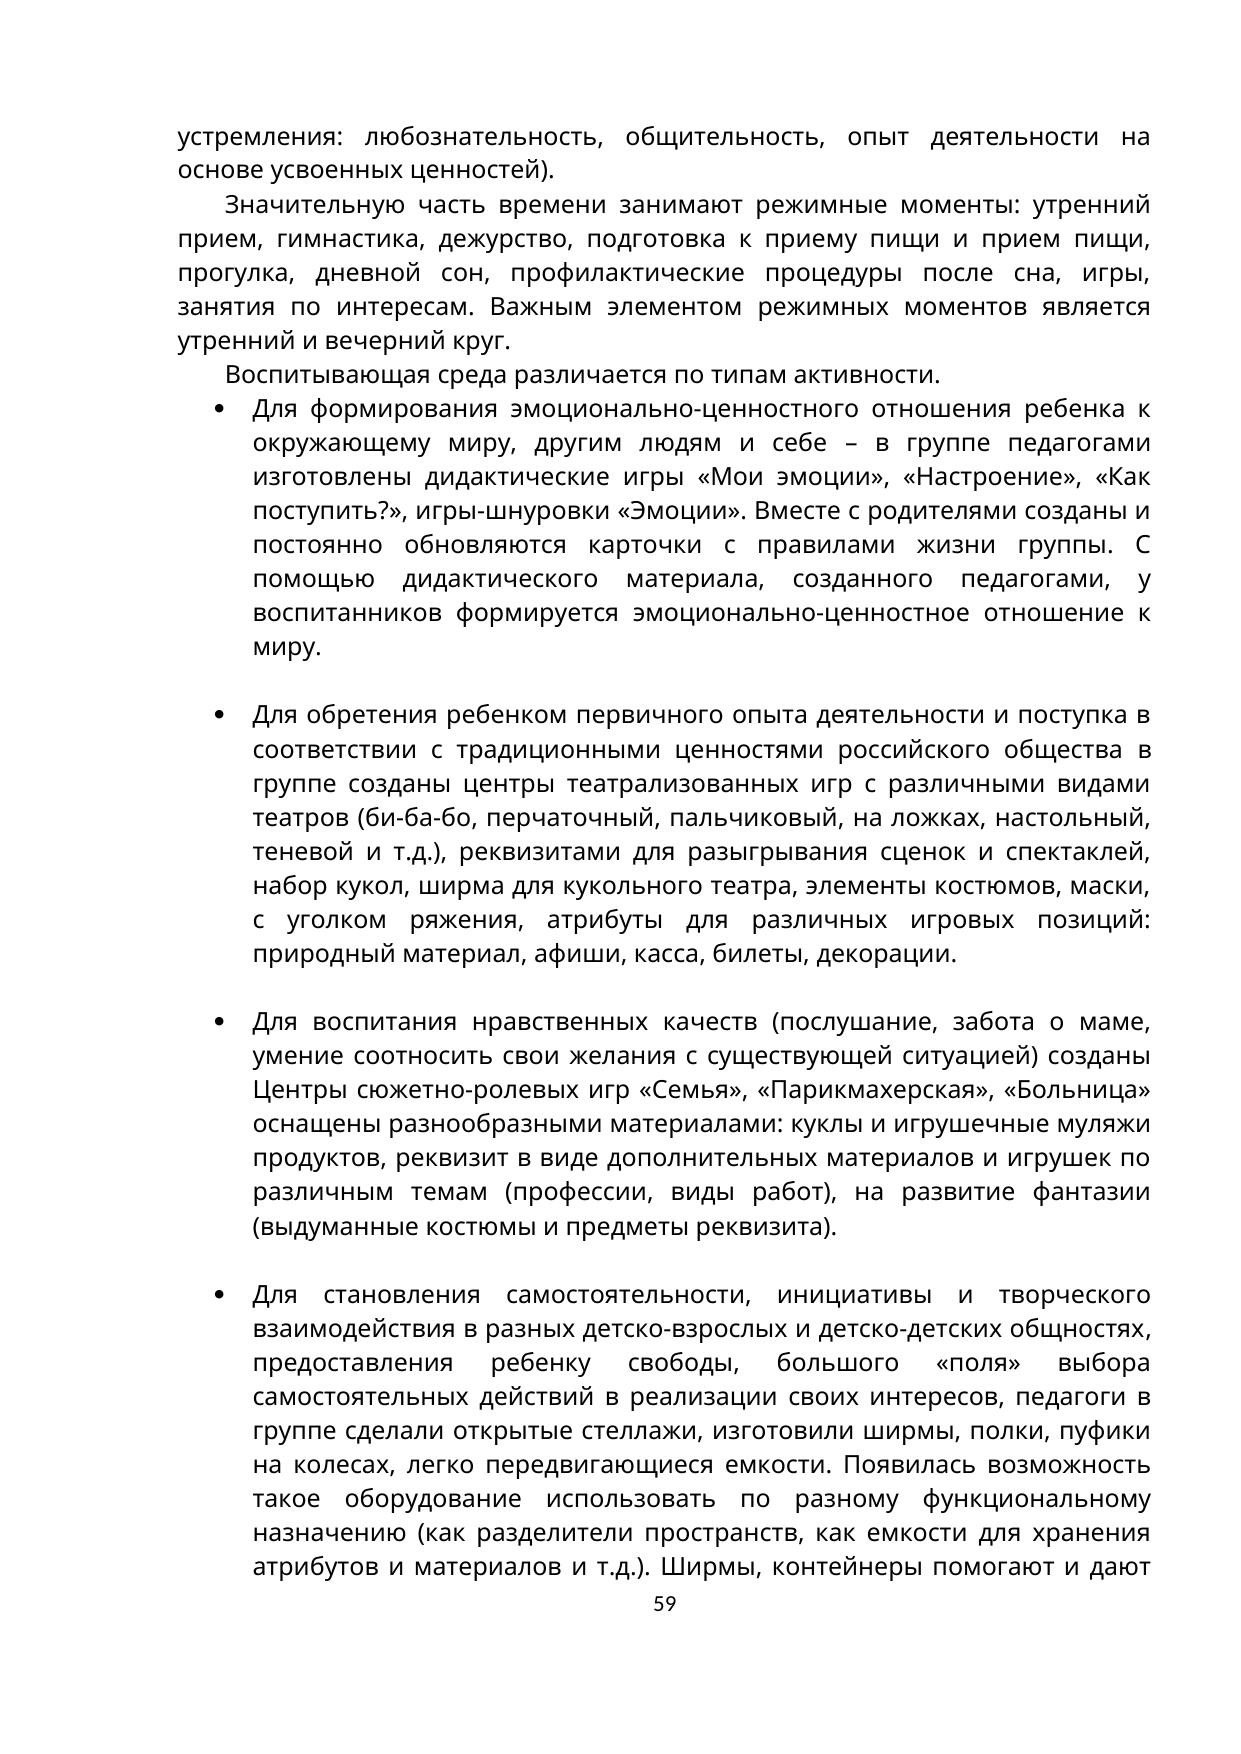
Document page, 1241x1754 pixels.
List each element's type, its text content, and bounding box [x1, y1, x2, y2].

text Значительную часть времени занимают режимные моменты: утренний прием, гимнастика, дежурство, подготовка к приему пищи и прием пищи, прогулка, дневной сон, профилактические процедуры после сна, игры, занятия по интересам. Важным элементом режимных моментов является утренний и вечерний круг. [177, 186, 1152, 357]
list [215, 1276, 1152, 1583]
list Для воспитания нравственных качеств (послушание, забота о маме, умение соотносить свои желания с существующей ситуацией) созданы Центры сюжетно-ролевых игр «Семья», «Парикмахерская», «Больница» оснащены разнообразными материалами: куклы и игрушечные муляжи продуктов, реквизит в виде дополнительных материалов и игрушек по различным темам (профессии, виды работ), на развитие фантазии (выдуманные костюмы и предметы реквизита). [215, 1004, 1152, 1242]
list Для обретения ребенком первичного опыта деятельности и поступка в соответствии с традиционными ценностями российского общества в группе созданы центры театрализованных игр с различными видами театров (би-ба-бо, перчаточный, пальчиковый, на ложках, настольный, теневой и т.д.), реквизитами для разыгрывания сценок и спектаклей, набор кукол, ширма для кукольного театра, элементы костюмов, маски, с уголком ряжения, атрибуты для различных игровых позиций: природный материал, афиши, касса, билеты, декорации. [215, 697, 1152, 970]
list Для формирования эмоционально-ценностного отношения ребенка к окружающему миру, другим людям и себе – в группе педагогами изготовлены дидактические игры «Мои эмоции», «Настроение», «Как поступить?», игры-шнуровки «Эмоции». Вместе с родителями созданы и постоянно обновляются карточки с правилами жизни группы. С помощью дидактического материала, созданного педагогами, у воспитанников формируется эмоционально-ценностное отношение к миру. [215, 391, 1152, 663]
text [177, 118, 1152, 186]
text Воспитывающая среда различается по типам активности. [177, 357, 1152, 391]
